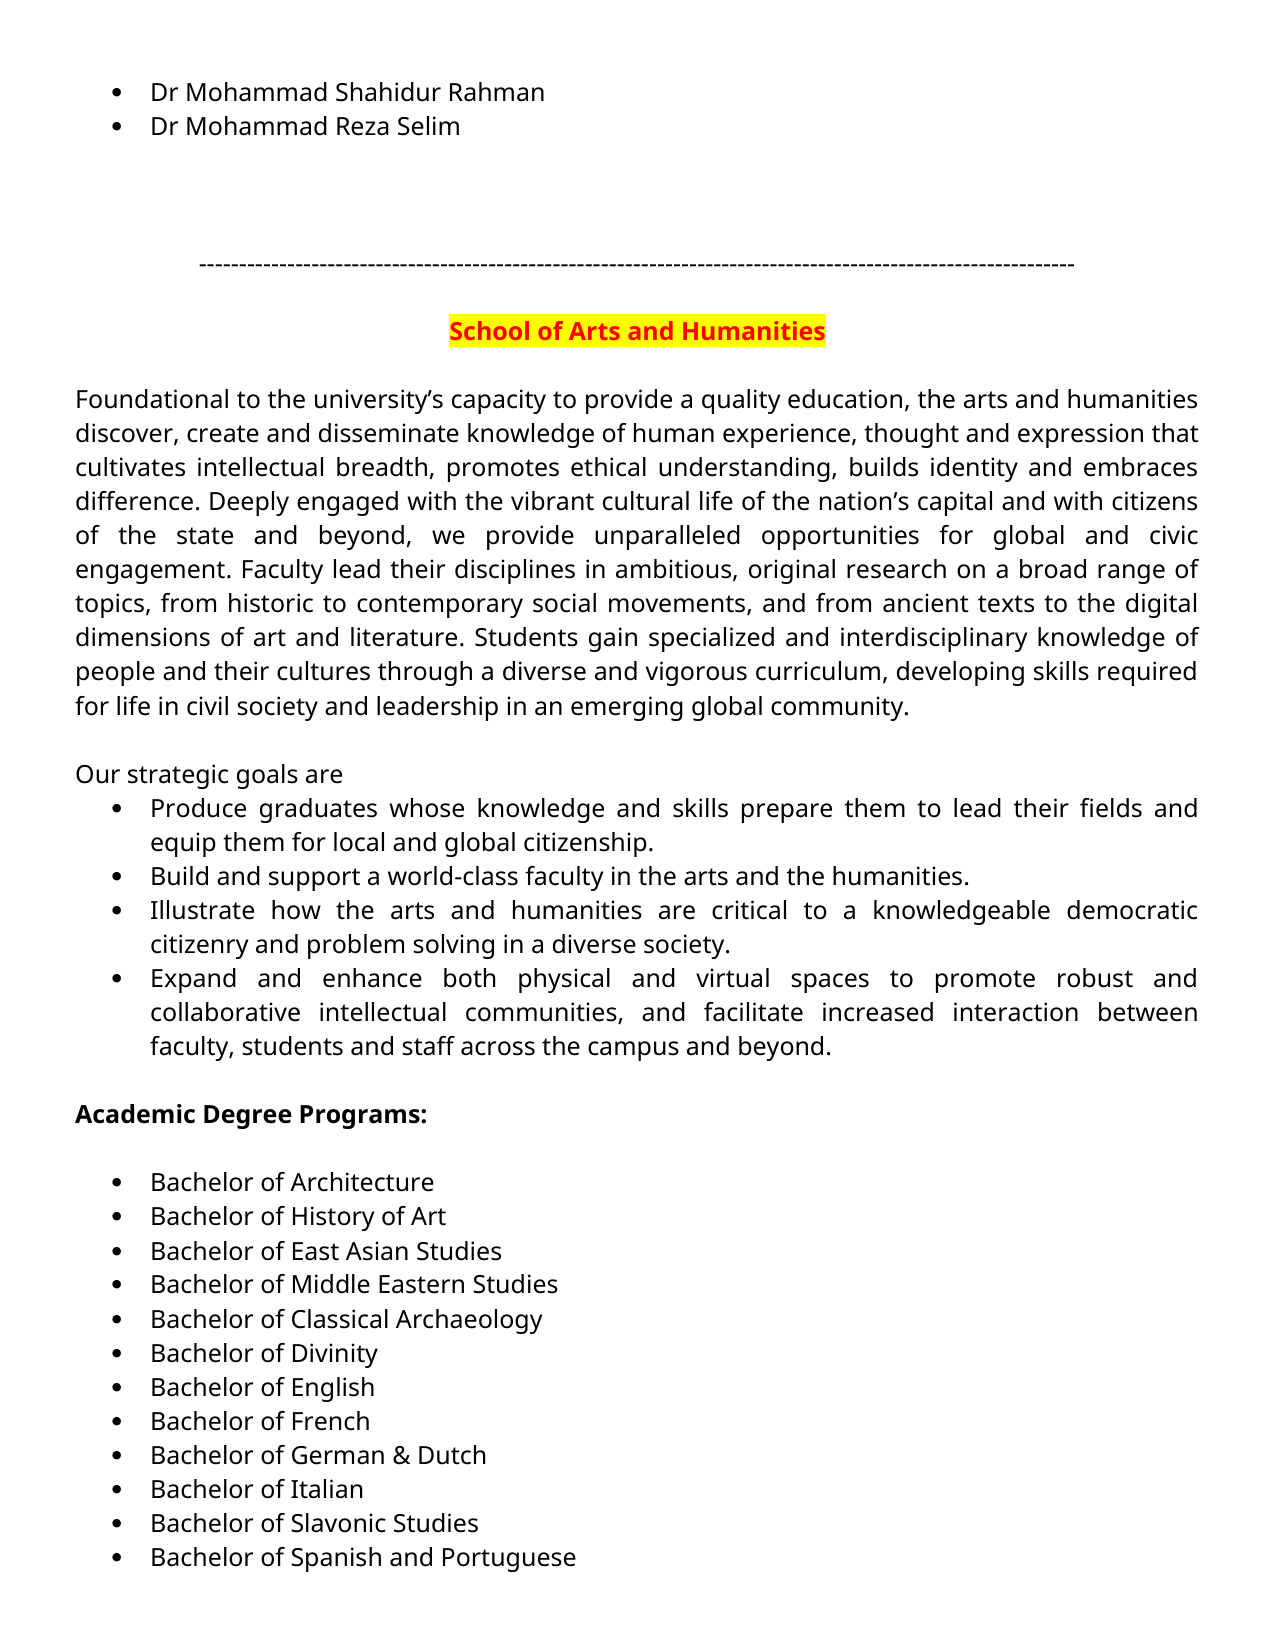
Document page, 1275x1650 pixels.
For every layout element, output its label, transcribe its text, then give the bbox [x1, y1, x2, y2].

list Dr Mohammad Reza Selim [112, 109, 1200, 143]
list Bachelor of Middle Eastern Studies [112, 1267, 1200, 1301]
text ------------------------------------------------------------------------------------------------------------- [75, 245, 1200, 279]
list Bachelor of German & Dutch [112, 1437, 1200, 1472]
list Bachelor of Divinity [112, 1335, 1200, 1369]
list Build and support a world-class faculty in the arts and the humanities. [112, 858, 1200, 892]
list Bachelor of History of Art [112, 1199, 1200, 1233]
text Academic Degree Programs: [75, 1097, 1200, 1131]
list Dr Mohammad Shahidur Rahman [112, 75, 1200, 109]
text Our strategic goals are [75, 756, 1200, 790]
list Expand and enhance both physical and virtual spaces to promote robust and collaborative intellectual communities, and facilitate increased interaction between faculty, students and staff across the campus and beyond. [112, 961, 1200, 1063]
list Bachelor of Italian [112, 1472, 1200, 1506]
text Foundational to the university’s capacity to provide a quality education, the arts and humanities discover, create and disseminate knowledge of human experience, thought and expression that cultivates intellectual breadth, promotes ethical understanding, builds identity and embraces difference. Deeply engaged with the vibrant cultural life of the nation’s capital and with citizens of the state and beyond, we provide unparalleled opportunities for global and civic engagement. Faculty lead their disciplines in ambitious, original research on a broad range of topics, from historic to contemporary social movements, and from ancient texts to the digital dimensions of art and literature. Students gain specialized and interdisciplinary knowledge of people and their cultures through a diverse and vigorous curriculum, developing skills required for life in civil society and leadership in an emerging global community. [75, 382, 1200, 722]
list Illustrate how the arts and humanities are critical to a knowledgeable democratic citizenry and problem solving in a diverse society. [112, 892, 1200, 961]
list Bachelor of East Asian Studies [112, 1233, 1200, 1267]
list Bachelor of Architecture [112, 1165, 1200, 1199]
text School of Arts and Humanities [75, 313, 1200, 347]
list Bachelor of Slavonic Studies [112, 1506, 1200, 1540]
list Produce graduates whose knowledge and skills prepare them to lead their fields and equip them for local and global citizenship. [112, 790, 1200, 858]
list Bachelor of French [112, 1403, 1200, 1437]
list Bachelor of English [112, 1369, 1200, 1403]
list Bachelor of Classical Archaeology [112, 1301, 1200, 1335]
list Bachelor of Spanish and Portuguese [112, 1540, 1200, 1574]
